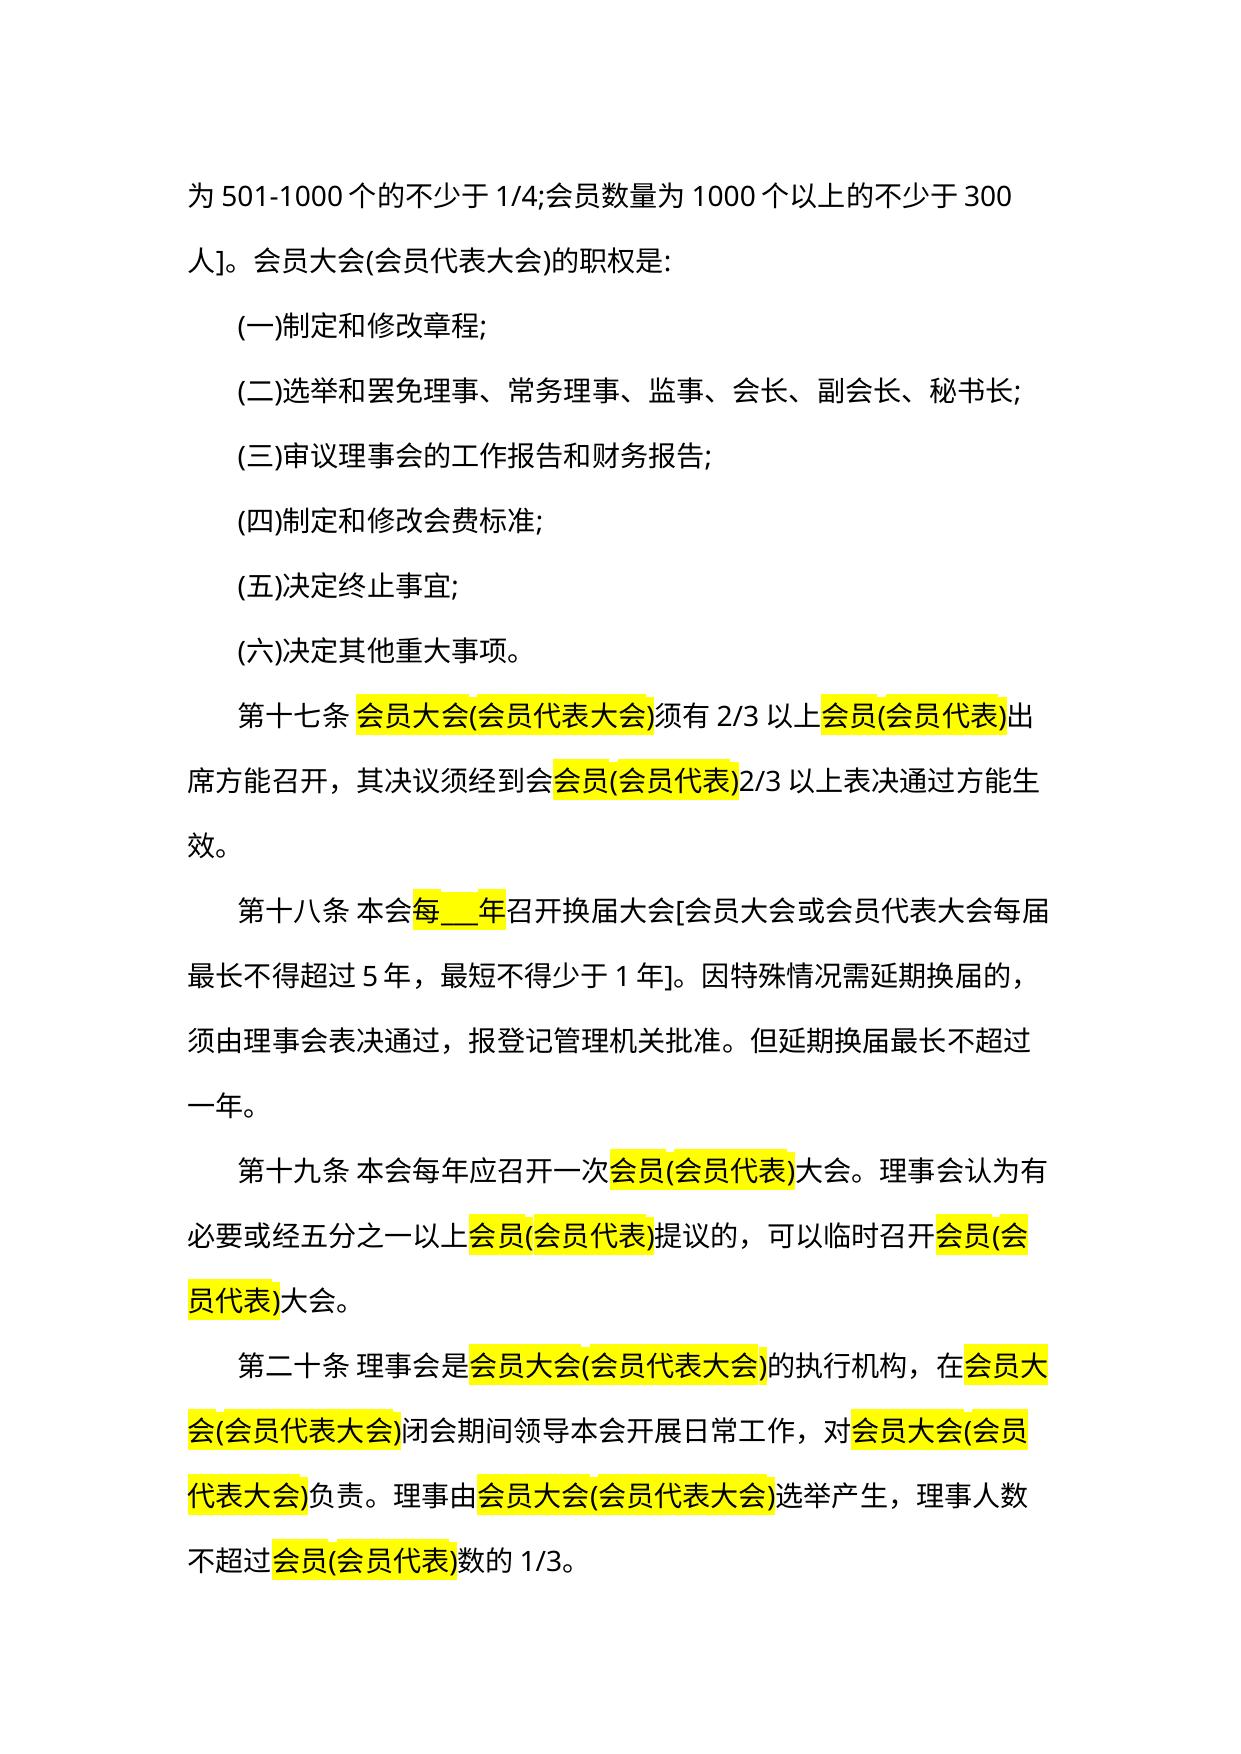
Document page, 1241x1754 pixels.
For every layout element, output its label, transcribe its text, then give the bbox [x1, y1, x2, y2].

text (一)制定和修改章程; [187, 292, 1053, 357]
text (二)选举和罢免理事、常务理事、监事、会长、副会长、秘书长; [187, 357, 1053, 422]
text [187, 162, 1053, 292]
text 第十九条 本会每年应召开一次会员(会员代表)大会。理事会认为有必要或经五分之一以上会员(会员代表)提议的，可以临时召开会员(会员代表)大会。 [187, 1137, 1053, 1332]
text (四)制定和修改会费标准; [187, 487, 1053, 552]
text (三)审议理事会的工作报告和财务报告; [187, 422, 1053, 487]
text (五)决定终止事宜; [187, 552, 1053, 617]
text 第十七条 会员大会(会员代表大会)须有2/3以上会员(会员代表)出席方能召开，其决议须经到会会员(会员代表)2/3以上表决通过方能生效。 [187, 682, 1053, 877]
text 第十八条 本会每___年召开换届大会[会员大会或会员代表大会每届最长不得超过5年，最短不得少于1年]。因特殊情况需延期换届的，须由理事会表决通过，报登记管理机关批准。但延期换届最长不超过一年。 [187, 877, 1053, 1137]
text (六)决定其他重大事项。 [187, 617, 1053, 682]
text 第二十条 理事会是会员大会(会员代表大会)的执行机构，在会员大会(会员代表大会)闭会期间领导本会开展日常工作，对会员大会(会员代表大会)负责。理事由会员大会(会员代表大会)选举产生，理事人数不超过会员(会员代表)数的1/3。 [187, 1332, 1053, 1592]
